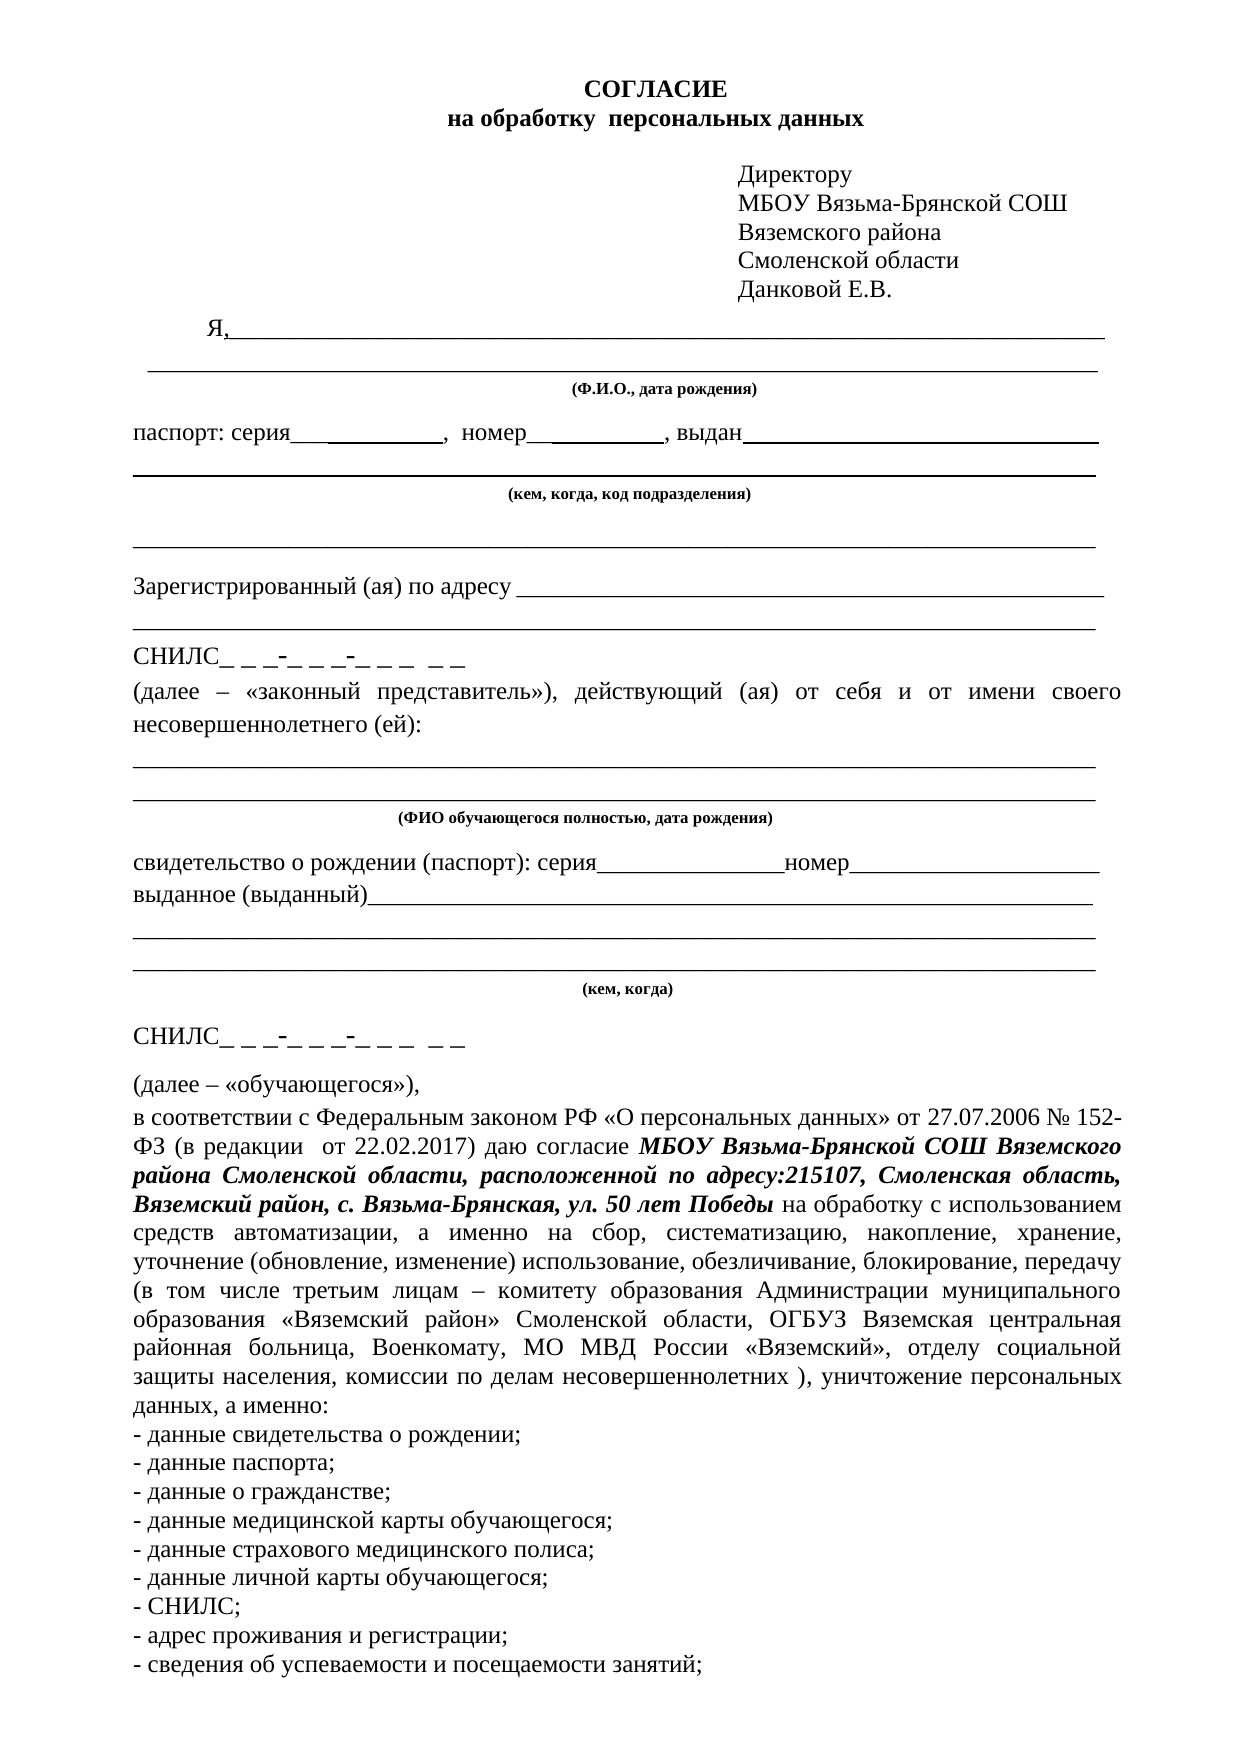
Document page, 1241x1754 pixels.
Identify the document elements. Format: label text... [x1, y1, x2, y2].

text (кем, когда, код подразделения) [133, 483, 1122, 517]
text Я,______________________________________________________________________ [133, 313, 1122, 341]
text - адрес проживания и регистрации; [74, 1620, 1181, 1649]
text Вяземского района [664, 217, 1122, 246]
text Зарегистрированный (ая) по адресу _______________________________________________ [133, 571, 1122, 600]
text Директору [738, 159, 1122, 188]
text - данные медицинской карты обучающегося; [74, 1505, 1181, 1534]
text - сведения об успеваемости и посещаемости занятий; [74, 1649, 1181, 1677]
text _____________________________________________________________________________ [133, 450, 1122, 479]
text на обработку персональных данных [133, 103, 1122, 131]
text _____________________________________________________________________________ [133, 775, 1122, 804]
text МБОУ Вязьма-Брянской СОШ [738, 188, 1122, 217]
text свидетельство о рождении (паспорт): серия_______________номер____________________ [133, 847, 1122, 875]
text (ФИО обучающегося полностью, дата рождения) [280, 808, 1122, 842]
text _____________________________________________________________________________ [133, 522, 1122, 551]
text паспорт: серия___ , номер__ , выдан ____________________________ [133, 417, 1122, 446]
text _____________________________________________________________________________ [133, 946, 1122, 974]
text (далее – «обучающегося»), [133, 1069, 1122, 1098]
text ____________________________________________________________________________ [74, 346, 1122, 374]
text _____________________________________________________________________________ [133, 604, 1122, 633]
text _____________________________________________________________________________ [133, 742, 1122, 771]
text _____________________________________________________________________________ [133, 913, 1122, 941]
text - данные личной карты обучающегося; [74, 1562, 1181, 1591]
text - данные свидетельства о рождении; [74, 1419, 1181, 1447]
text Смоленской области [664, 246, 1122, 274]
text (Ф.И.О., дата рождения) [133, 379, 1122, 412]
text в соответствии с Федеральным законом РФ «О персональных данных» от 27.07.2006 № 152-ФЗ (в редакции от 22.02.2017) даю согласие МБОУ Вязьма-Брянской СОШ Вяземского района Смоленской области, расположенной по адресу:215107, Смоленская область, Вяземский район, с. Вязьма-Брянская, ул. 50 лет Победы на обработку с использованием средств автоматизации, а именно на сбор, систематизацию, накопление, хранение, уточнение (обновление, изменение) использование, обезличивание, блокирование, передачу (в том числе третьим лицам – комитету образования Администрации муниципального образования «Вяземский район» Смоленской области, ОГБУЗ Вяземская центральная районная больница, Военкомату, МО МВД России «Вяземский», отделу социальной защиты населения, комиссии по делам несовершеннолетних ), уничтожение персональных данных, а именно: [133, 1102, 1122, 1419]
text - СНИЛС; [74, 1591, 1181, 1620]
text СНИЛС_ _ _-_ _ _-_ _ _ _ _ [133, 1017, 1122, 1051]
text - данные страхового медицинского полиса; [74, 1534, 1181, 1562]
text СНИЛС_ _ _-_ _ _-_ _ _ _ _ [133, 637, 1122, 671]
text - данные о гражданстве; [74, 1476, 1181, 1505]
text выданное (выданный)__________________________________________________________ [133, 879, 1122, 908]
text - данные паспорта; [74, 1447, 1181, 1476]
text (далее – «законный представитель»), действующий (ая) от себя и от имени своего несовершеннолетнего (ей): [133, 676, 1122, 738]
text Данковой Е.В. [664, 274, 1122, 303]
text (кем, когда) [133, 979, 1122, 1012]
text согласие [133, 74, 1122, 103]
